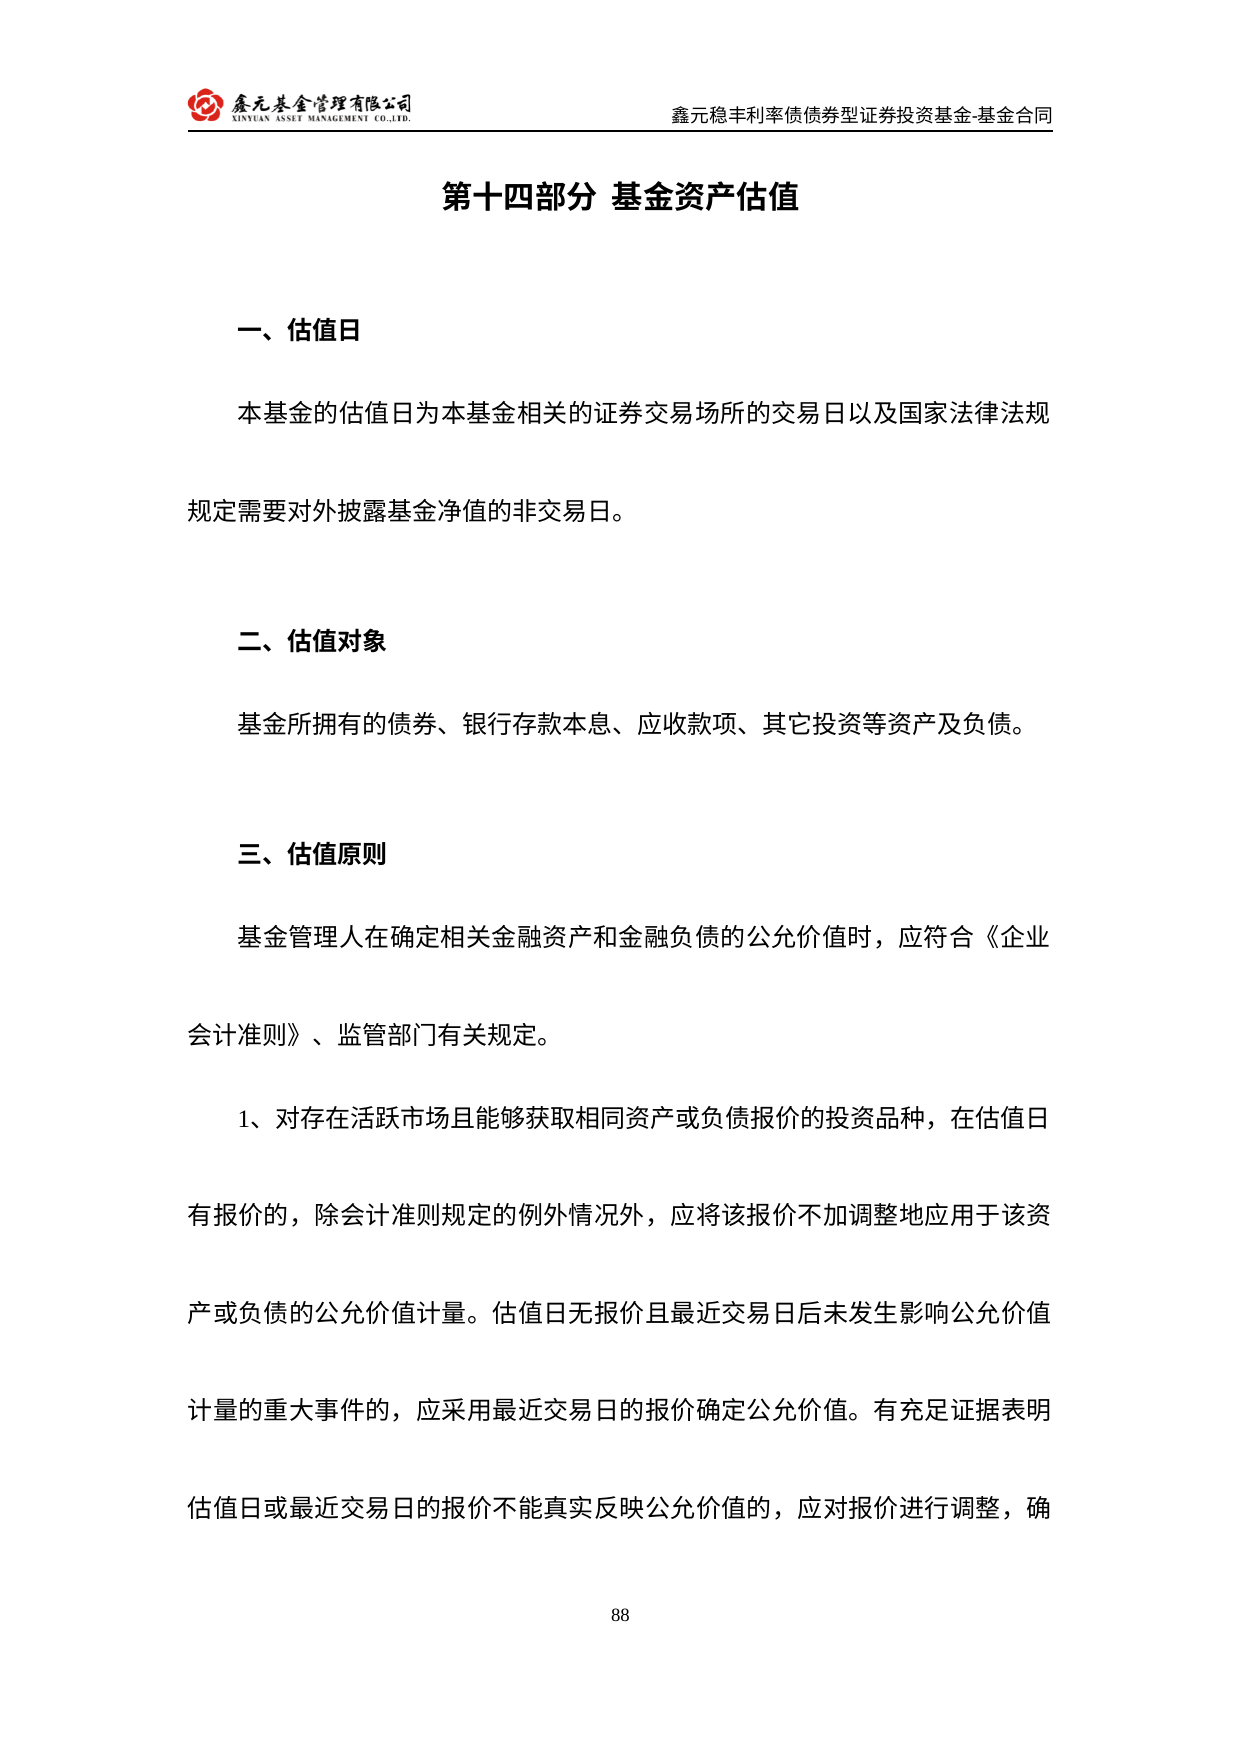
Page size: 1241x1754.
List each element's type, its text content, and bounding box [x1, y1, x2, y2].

text 一、估值日 [187, 296, 1053, 361]
text 本基金的估值日为本基金相关的证券交易场所的交易日以及国家法律法规规定需要对外披露基金净值的非交易日。 [187, 379, 1053, 542]
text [187, 1084, 1053, 1539]
text 三、估值原则 [187, 820, 1053, 885]
picture [187, 88, 411, 123]
subtitle 第十四部分 基金资产估值 [187, 162, 1053, 227]
text 二、估值对象 [187, 607, 1053, 672]
text 基金管理人在确定相关金融资产和金融负债的公允价值时，应符合《企业会计准则》、监管部门有关规定。 [187, 903, 1053, 1066]
text 基金所拥有的债券、银行存款本息、应收款项、其它投资等资产及负债。 [187, 690, 1053, 755]
